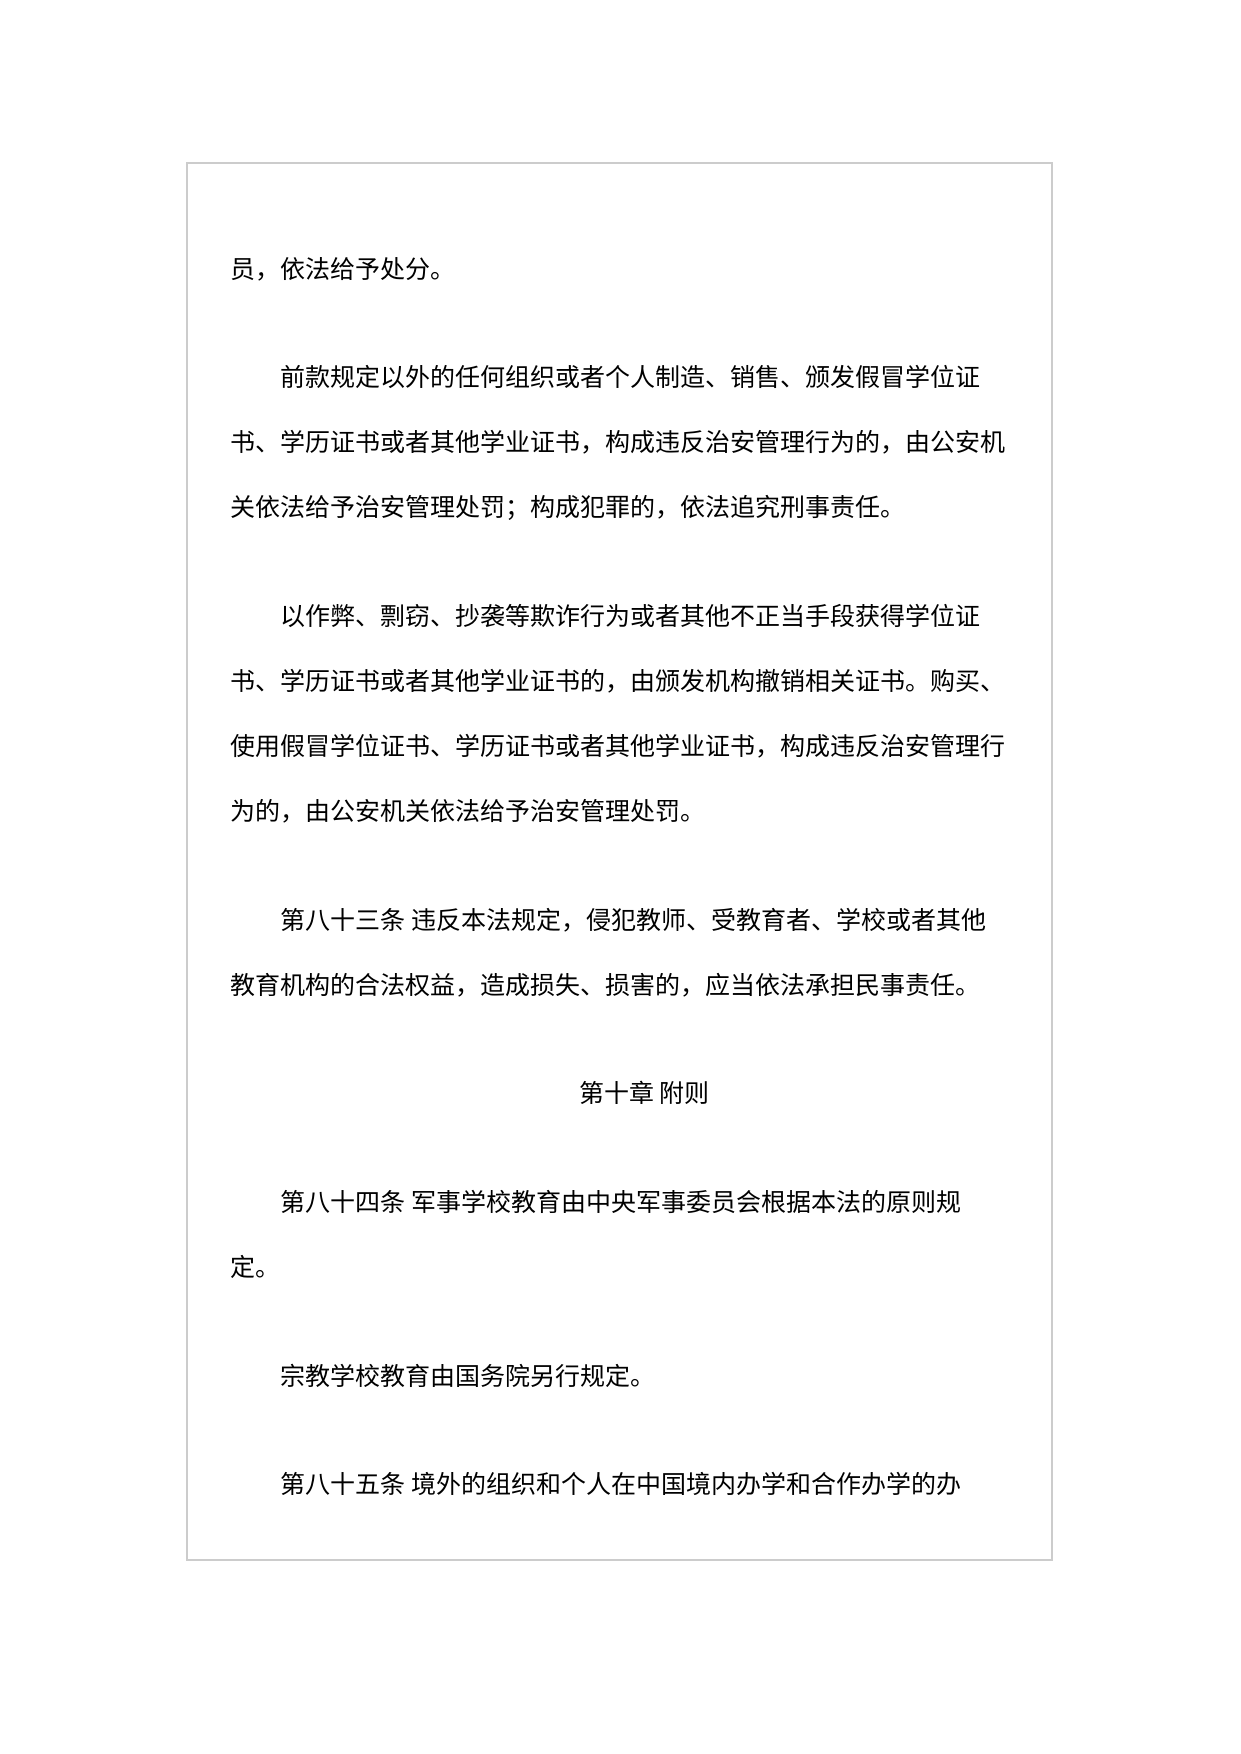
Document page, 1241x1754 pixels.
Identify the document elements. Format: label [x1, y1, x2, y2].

table_cell [188, 164, 1051, 1559]
